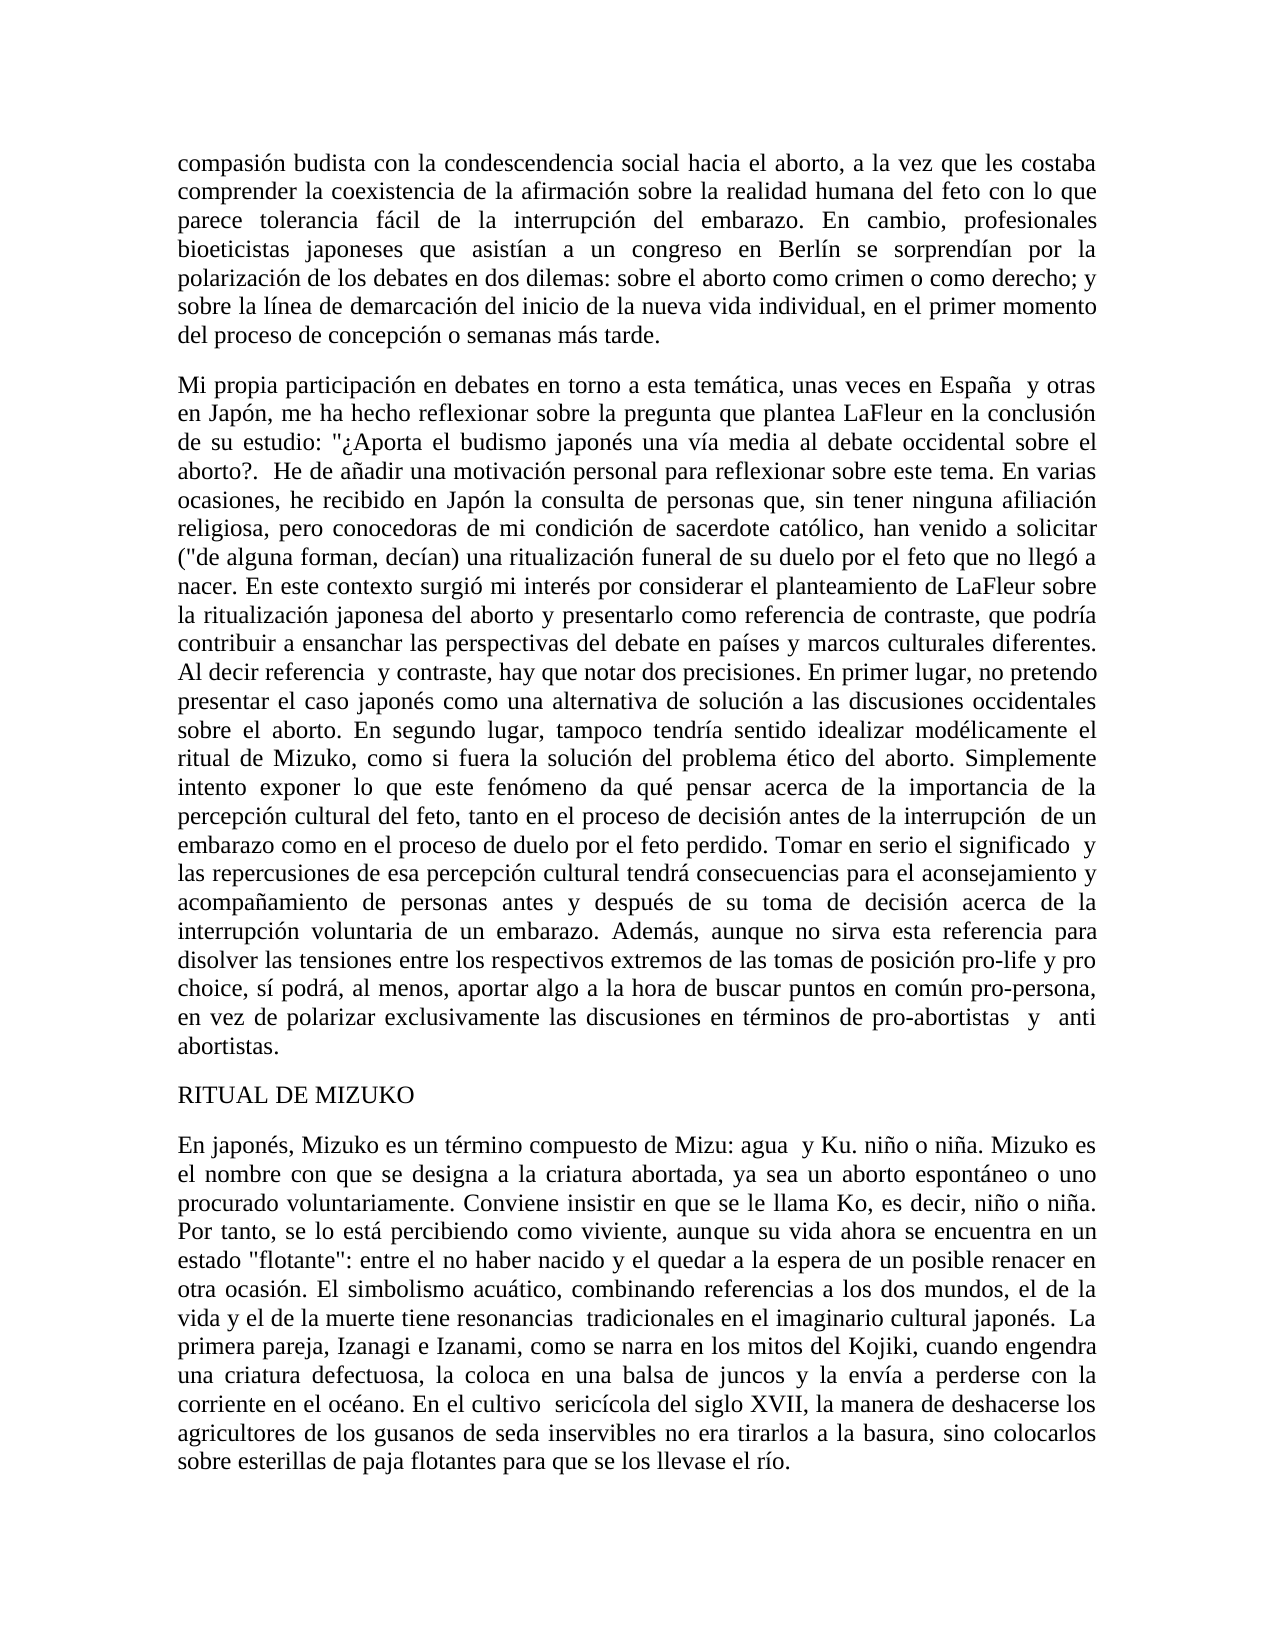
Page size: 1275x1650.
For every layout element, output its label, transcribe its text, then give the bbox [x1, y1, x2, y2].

text Mi propia participación en debates en torno a esta temática, unas veces en España y otras en Japón, me ha hecho reflexionar sobre la pregunta que plantea LaFleur en la conclusión de su estudio: "¿Aporta el budismo japonés una vía media al debate occidental sobre el aborto?. He de añadir una motivación personal para reflexionar sobre este tema. En varias ocasiones, he recibido en Japón la consulta de personas que, sin tener ninguna afiliación religiosa, pero conocedoras de mi condición de sacerdote católico, han venido a solicitar ("de alguna forman, decían) una ritualización funeral de su duelo por el feto que no llegó a nacer. En este contexto surgió mi interés por considerar el planteamiento de LaFleur sobre la ritualización japonesa del aborto y presentarlo como referencia de contraste, que podría contribuir a ensanchar las perspectivas del debate en países y marcos culturales diferentes. Al decir referencia y contraste, hay que notar dos precisiones. En primer lugar, no pretendo presentar el caso japonés como una alternativa de solución a las discusiones occidentales sobre el aborto. En segundo lugar, tampoco tendría sentido idealizar modélicamente el ritual de Mizuko, como si fuera la solución del problema ético del aborto. Simplemente intento exponer lo que este fenómeno da qué pensar acerca de la importancia de la percepción cultural del feto, tanto en el proceso de decisión antes de la interrupción de un embarazo como en el proceso de duelo por el feto perdido. Tomar en serio el significado y las repercusiones de esa percepción cultural tendrá consecuencias para el aconsejamiento y acompañamiento de personas antes y después de su toma de decisión acerca de la interrupción voluntaria de un embarazo. Además, aunque no sirva esta referencia para disolver las tensiones entre los respectivos extremos de las tomas de posición pro-life y pro­ choice, sí podrá, al menos, aportar algo a la hora de buscar puntos en común pro-persona, en vez de polarizar exclusivamente las discusiones en términos de pro-abortistas y anti abortistas. [177, 370, 1098, 1060]
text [177, 148, 1098, 349]
text En japonés, Mizuko es un término compuesto de Mizu: agua y Ku. niño o niña. Mizuko es el nombre con que se designa a la criatura abortada, ya sea un aborto espontáneo o uno procurado voluntariamente. Conviene insistir en que se le llama Ko, es decir, niño o niña. Por tanto, se lo está percibiendo como viviente, aunque su vida ahora se encuentra en un estado "flotante": entre el no haber nacido y el quedar a la espera de un posible renacer en otra ocasión. El simbolismo acuático, combinando referencias a los dos mundos, el de la vida y el de la muerte tiene resonancias tradicionales en el imaginario cultural japonés. La primera pareja, Izanagi e Izanami, como se narra en los mitos del Kojiki, cuando engendra una criatura defectuosa, la coloca en una balsa de juncos y la envía a perderse con la corriente en el océano. En el cultivo sericícola del siglo XVII, la manera de deshacerse los agricultores de los gusanos de seda inservibles no era tirarlos a la basura, sino colocarlos sobre esterillas de paja flotantes para que se los llevase el río. [177, 1130, 1098, 1475]
text RITUAL DE MIZUKO [177, 1081, 1098, 1109]
